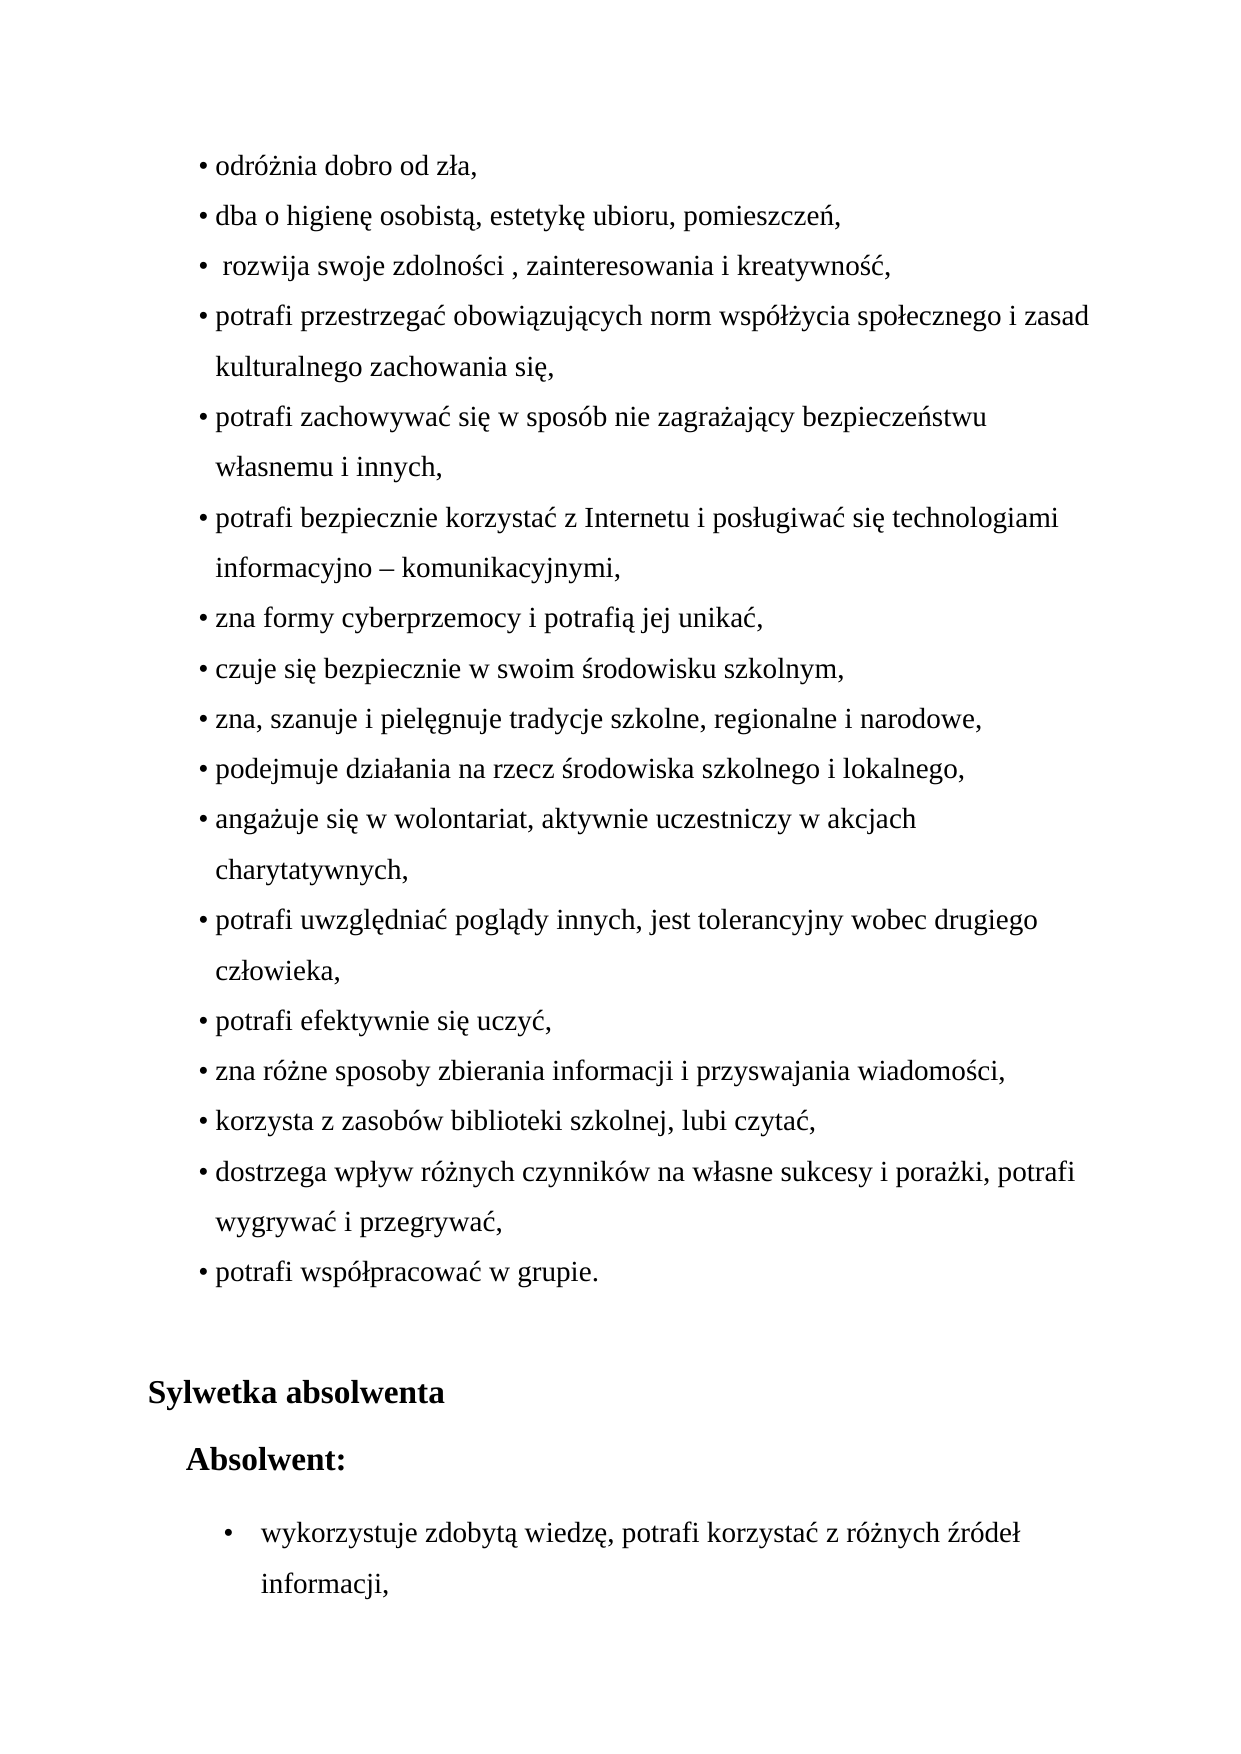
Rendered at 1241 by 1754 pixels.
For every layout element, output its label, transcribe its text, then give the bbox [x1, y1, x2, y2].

list zna, szanuje i pielęgnuje tradycje szkolne, regionalne i narodowe, [198, 701, 1093, 734]
text Absolwent: [148, 1439, 1093, 1477]
list angażuje się w wolontariat, aktywnie uczestniczy w akcjach charytatywnych, [198, 802, 1093, 886]
list potrafi bezpiecznie korzystać z Internetu i posługiwać się technologiami informacyjno – komunikacyjnymi, [198, 500, 1093, 584]
list potrafi współpracować w grupie. [198, 1254, 1093, 1288]
list potrafi zachowywać się w sposób nie zagrażający bezpieczeństwu własnemu i innych, [198, 399, 1093, 483]
list potrafi efektywnie się uczyć, [198, 1003, 1093, 1036]
list czuje się bezpiecznie w swoim środowisku szkolnym, [198, 651, 1093, 684]
list dba o higienę osobistą, estetykę ubioru, pomieszczeń, [198, 198, 1093, 231]
list dostrzega wpływ różnych czynników na własne sukcesy i porażki, potrafi wygrywać i przegrywać, [198, 1154, 1093, 1238]
text Sylwetka absolwenta [148, 1372, 1093, 1410]
list rozwija swoje zdolności , zainteresowania i kreatywność, [198, 248, 1093, 282]
list korzysta z zasobów biblioteki szkolnej, lubi czytać, [198, 1103, 1093, 1137]
list potrafi uwzględniać poglądy innych, jest tolerancyjny wobec drugiego człowieka, [198, 902, 1093, 986]
list zna formy cyberprzemocy i potrafią jej unikać, [198, 600, 1093, 634]
list odróżnia dobro od zła, [198, 148, 1093, 181]
list wykorzystuje zdobytą wiedzę, potrafi korzystać z różnych źródeł informacji, [223, 1516, 1093, 1599]
list zna różne sposoby zbierania informacji i przyswajania wiadomości, [198, 1053, 1093, 1087]
list potrafi przestrzegać obowiązujących norm współżycia społecznego i zasad kulturalnego zachowania się, [198, 298, 1093, 382]
list podejmuje działania na rzecz środowiska szkolnego i lokalnego, [198, 751, 1093, 785]
